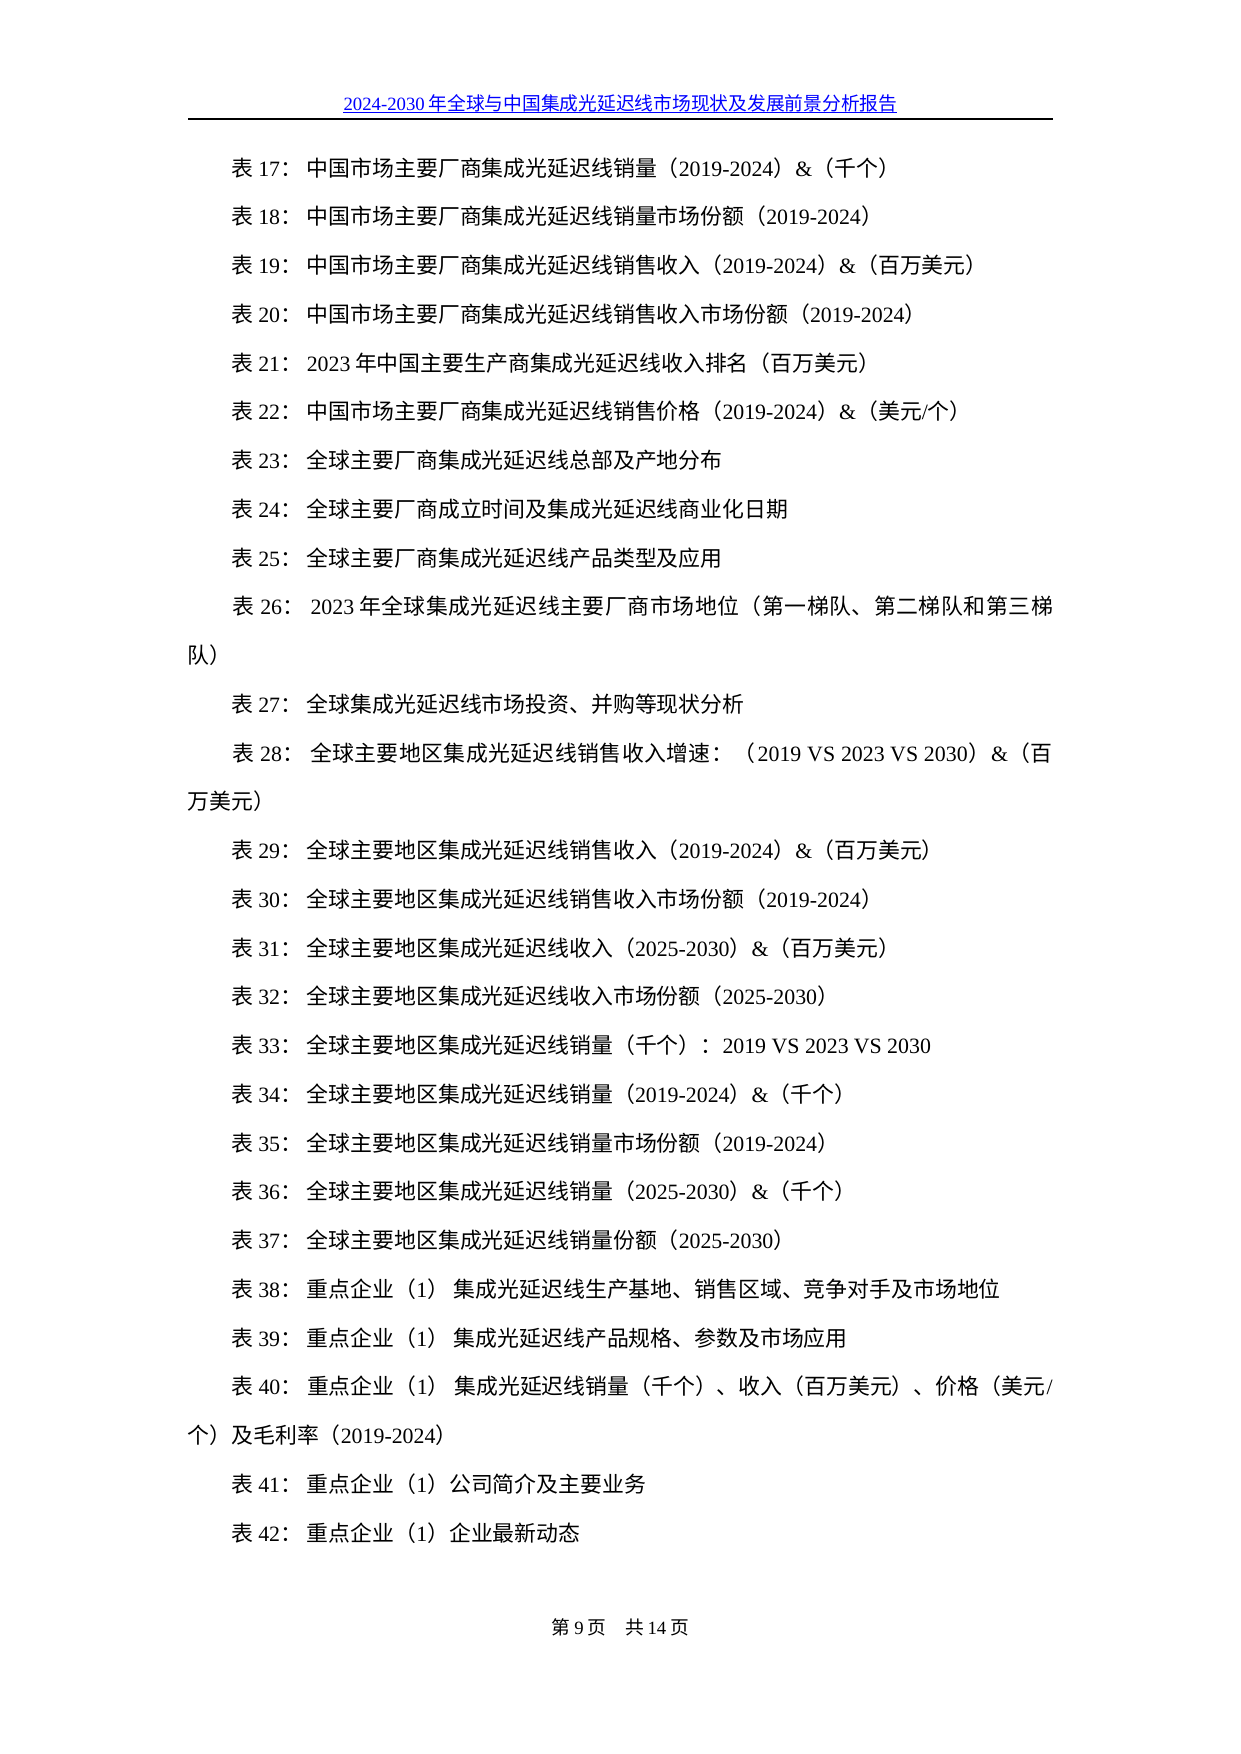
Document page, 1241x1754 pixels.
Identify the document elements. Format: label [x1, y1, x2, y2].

text [187, 150, 1053, 1548]
